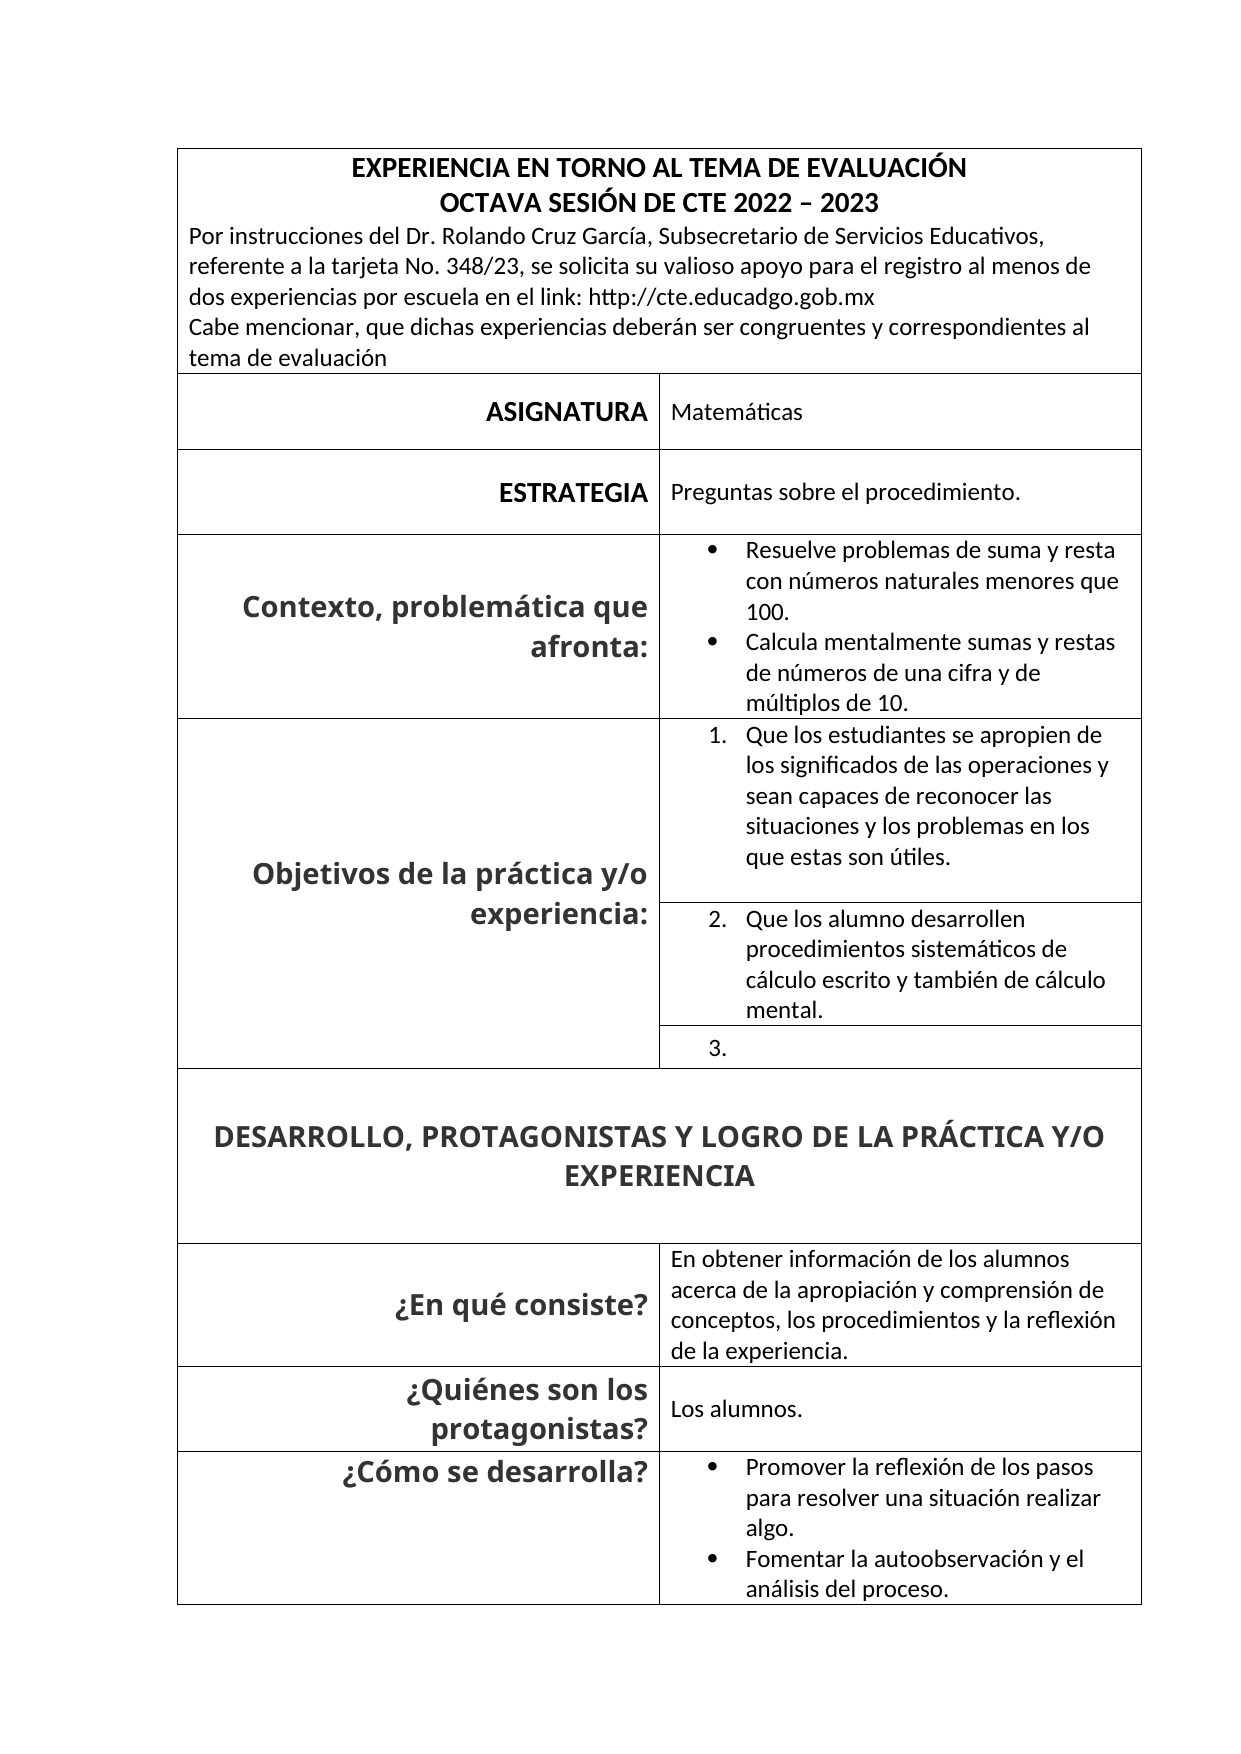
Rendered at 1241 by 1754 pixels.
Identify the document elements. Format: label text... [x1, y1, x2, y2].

table_cell Resuelve problemas de suma y resta con números naturales menores que 100. Calcula mentalmente sumas y restas de números de una cifra y de múltiplos de 10. [660, 535, 1141, 718]
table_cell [660, 1452, 1141, 1604]
table_cell ASIGNATURA [178, 374, 659, 448]
table_cell ¿Quiénes son los protagonistas? [178, 1367, 659, 1451]
table_cell Matemáticas [660, 374, 1141, 448]
table_cell ESTRATEGIA [178, 450, 659, 533]
table_cell Objetivos de la práctica y/o experiencia: [178, 719, 659, 1068]
table_cell En obtener información de los alumnos acerca de la apropiación y comprensión de conceptos, los procedimientos y la reflexión de la experiencia. [660, 1244, 1141, 1366]
table_cell Que los alumno desarrollen procedimientos sistemáticos de cálculo escrito y también de cálculo mental. [660, 903, 1141, 1025]
table_cell DESARROLLO, PROTAGONISTAS Y LOGRO DE LA PRÁCTICA Y/O EXPERIENCIA [178, 1069, 1141, 1242]
table_cell ¿En qué consiste? [178, 1244, 659, 1366]
table_cell Preguntas sobre el procedimiento. [660, 450, 1141, 533]
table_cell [178, 1452, 659, 1604]
table_header EXPERIENCIA EN TORNO AL TEMA DE EVALUACIÓN OCTAVA SESIÓN DE CTE 2022 – 2023 Por instrucciones del Dr. Rolando Cruz García, Subsecretario de Servicios Educativos, referente a la tarjeta No. 348/23, se solicita su valioso apoyo para el registro al menos de dos experiencias por escuela en el link: http://cte.educadgo.gob.mx Cabe mencionar, que dichas experiencias deberán ser congruentes y correspondientes al tema de evaluación [178, 149, 1141, 372]
table_cell [660, 1026, 1141, 1068]
table_cell Contexto, problemática que afronta: [178, 535, 659, 718]
table_cell Los alumnos. [660, 1367, 1141, 1451]
table_cell Que los estudiantes se apropien de los significados de las operaciones y sean capaces de reconocer las situaciones y los problemas en los que estas son útiles. [660, 719, 1141, 902]
